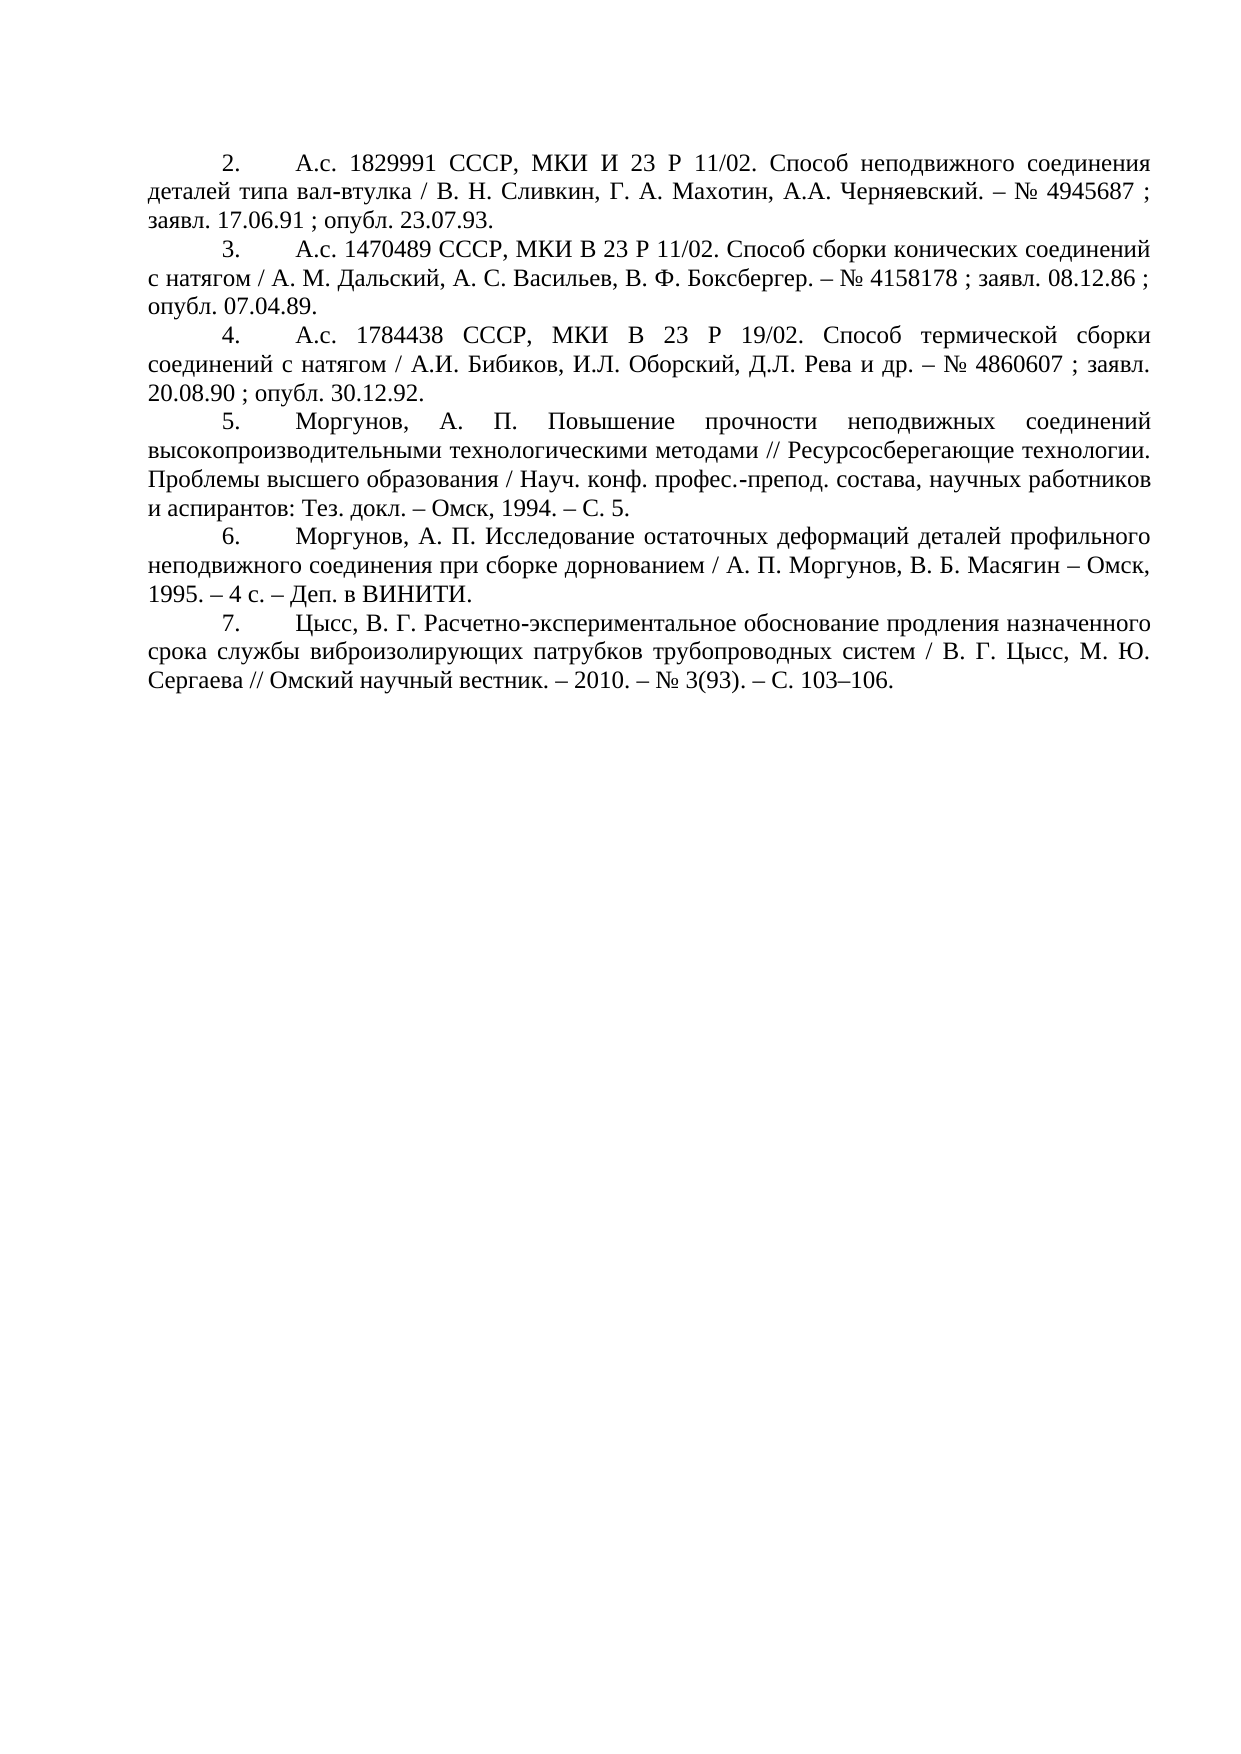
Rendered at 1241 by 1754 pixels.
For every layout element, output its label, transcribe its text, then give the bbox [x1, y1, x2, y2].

list А.с. 1829991 СССР, МКИ И 23 Р 11/02. Способ неподвижного соединения деталей типа вал-втулка / В. Н. Сливкин, Г. А. Махотин, А.А. Черняевский. – № 4945687 ; заявл. 17.06.91 ; опубл. 23.07.93. [148, 148, 1152, 234]
list Цысс, В. Г. Расчетно-экспериментальное обоснование продления назначенного срока службы виброизолирующих патрубков трубопроводных систем / В. Г. Цысс, М. Ю. Сергаева // Омский научный вестник. – 2010. – № 3(93). – С. 103–106. [148, 608, 1152, 694]
list А.с. 1784438 СССР, МКИ В 23 Р 19/02. Способ термической сборки соединений с натягом / А.И. Бибиков, И.Л. Оборский, Д.Л. Рева и др. – № 4860607 ; заявл. 20.08.90 ; опубл. 30.12.92. [148, 320, 1152, 406]
list Моргунов, А. П. Исследование остаточных деформаций деталей профильного неподвижного соединения при сборке дорнованием / А. П. Моргунов, В. Б. Масягин – Омск, 1995. – 4 с. – Деп. в ВИНИТИ. [148, 521, 1152, 608]
list А.с. 1470489 СССР, МКИ В 23 Р 11/02. Способ сборки конических соединений с натягом / А. М. Дальский, А. С. Васильев, В. Ф. Боксбергер. – № 4158178 ; заявл. 08.12.86 ; опубл. 07.04.89. [148, 234, 1152, 320]
list Моргунов, А. П. Повышение прочности неподвижных соединений высокопроизводительными технологическими методами // Ресурсосберегающие технологии. Проблемы высшего образования / Науч. конф. профес.-препод. состава, научных работников и аспирантов: Тез. докл. – Омск, 1994. – С. 5. [148, 406, 1152, 521]
